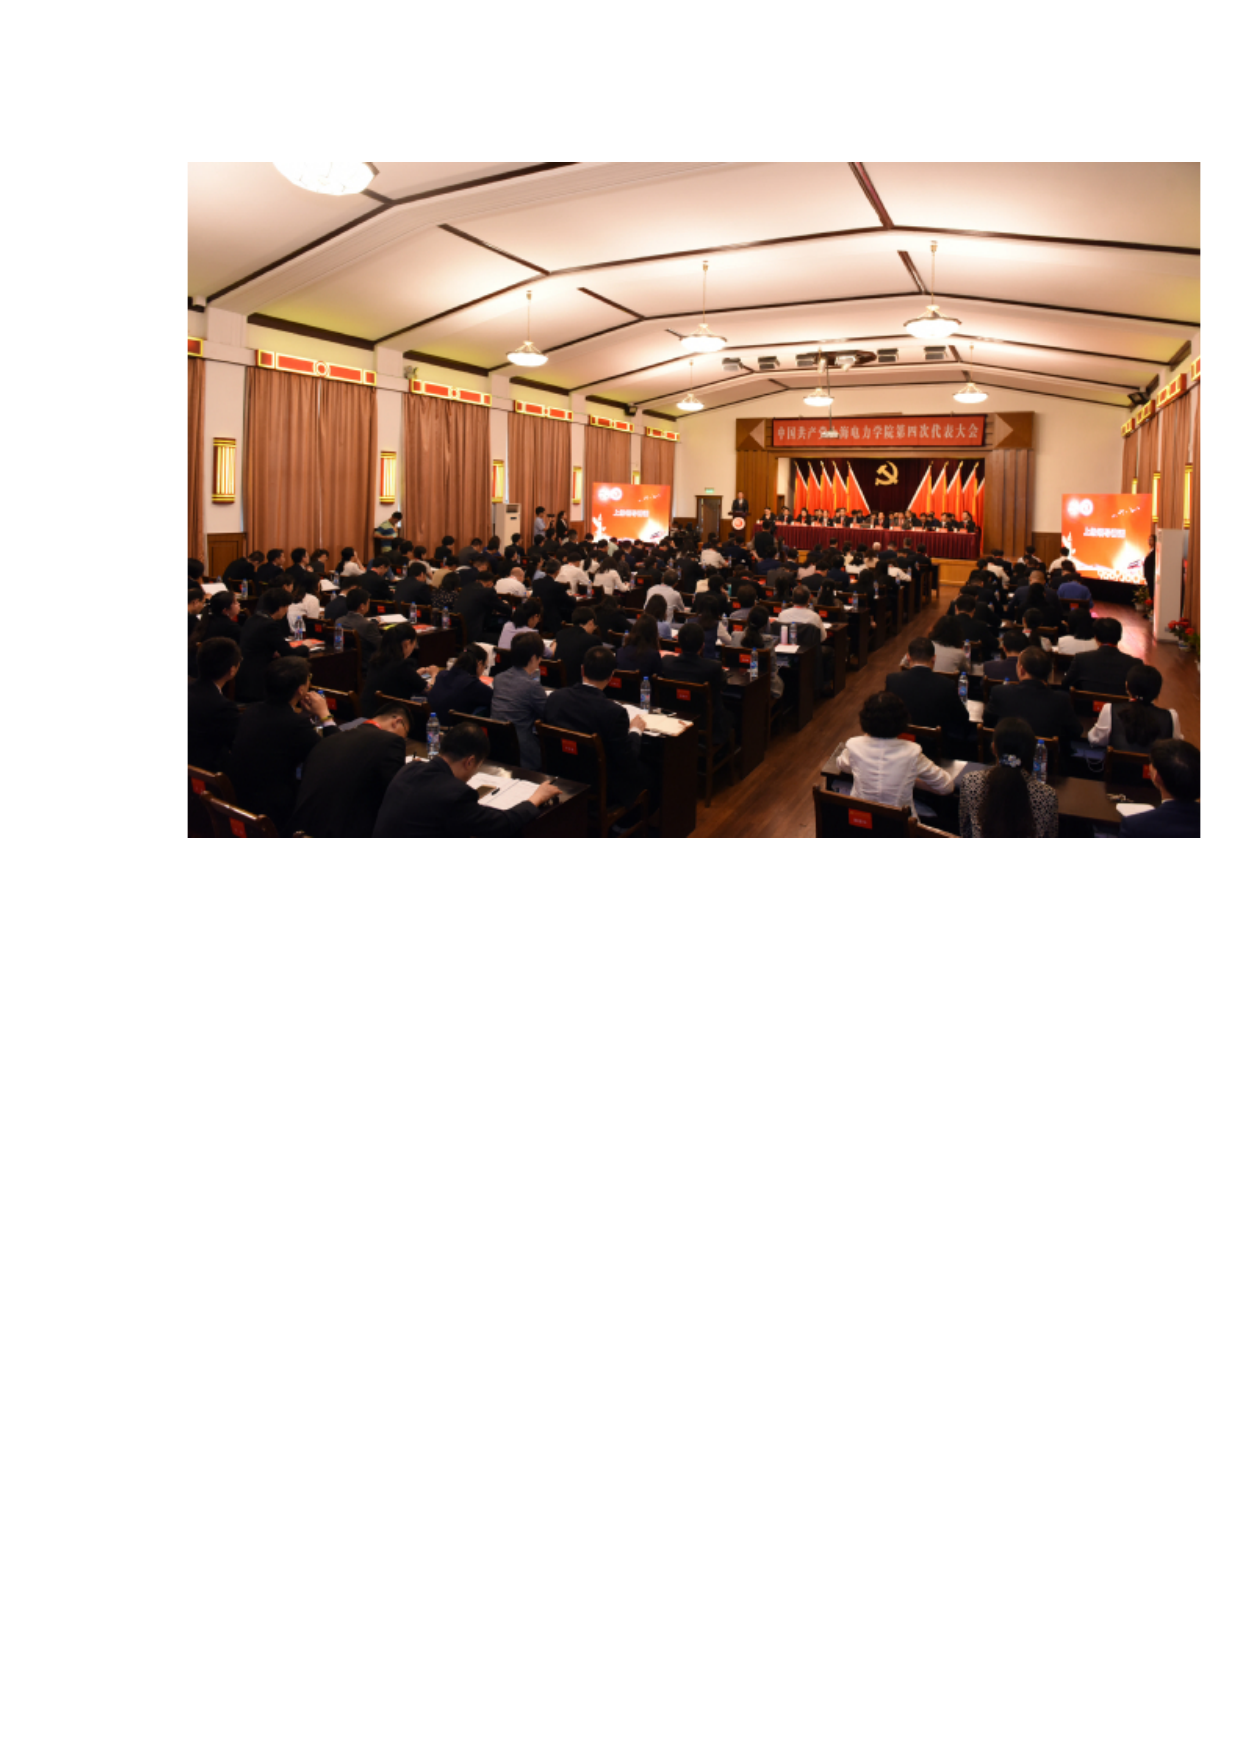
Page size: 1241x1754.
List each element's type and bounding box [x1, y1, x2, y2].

picture [187, 162, 1201, 838]
